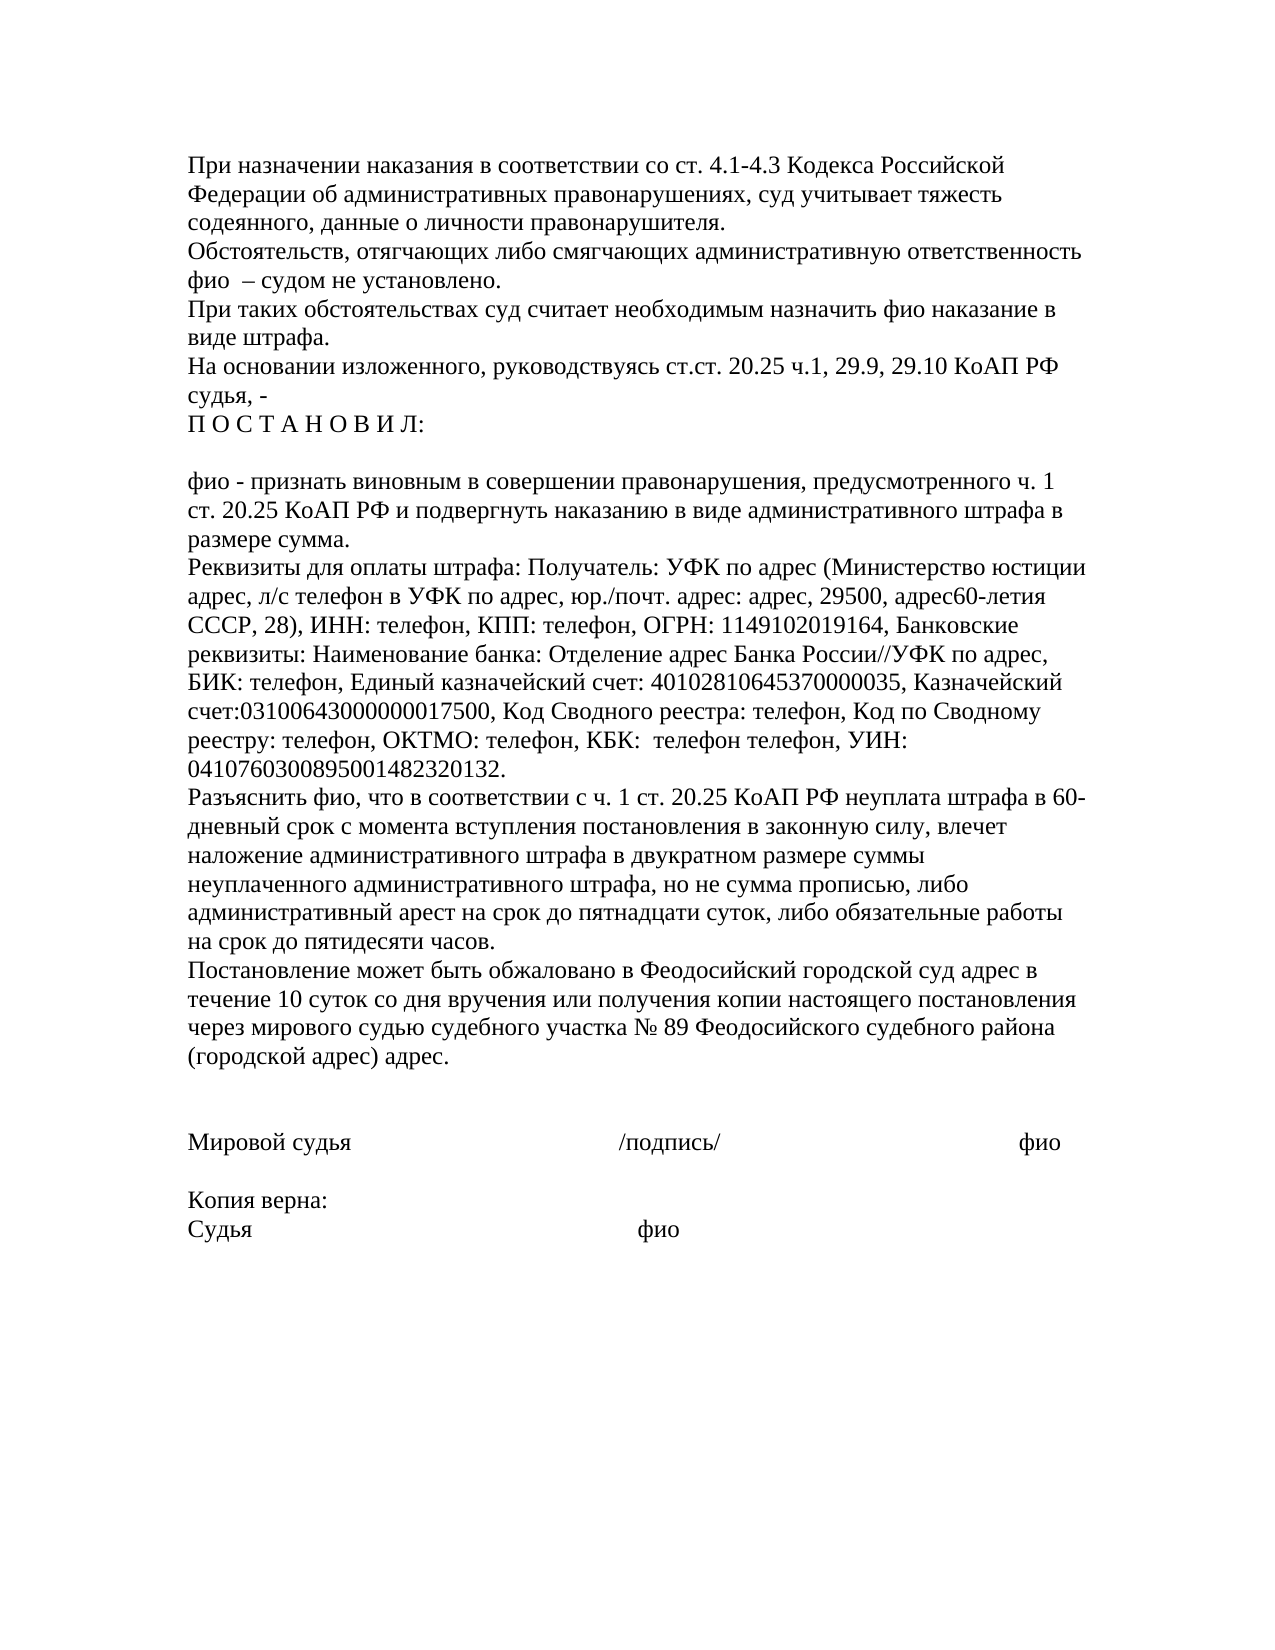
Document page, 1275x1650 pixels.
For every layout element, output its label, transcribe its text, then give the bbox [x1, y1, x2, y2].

text Обстоятельств, отягчающих либо смягчающих административную ответственность фио – судом не установлено. [187, 236, 1087, 294]
text фио - признать виновным в совершении правонарушения, предусмотренного ч. 1 ст. 20.25 КоАП РФ и подвергнуть наказанию в виде административного штрафа в размере сумма. [187, 466, 1087, 552]
text Судья фио [187, 1214, 1087, 1242]
text При таких обстоятельствах суд считает необходимым назначить фио наказание в виде штрафа. [187, 294, 1087, 351]
text При назначении наказания в соответствии со ст. 4.1-4.3 Кодекса Российской Федерации об административных правонарушениях, суд учитывает тяжесть содеянного, данные о личности правонарушителя. [187, 150, 1087, 236]
text Разъяснить фио, что в соответствии с ч. 1 ст. 20.25 КоАП РФ неуплата штрафа в 60-дневный срок с момента вступления постановления в законную силу, влечет наложение административного штрафа в двукратном размере суммы неуплаченного административного штрафа, но не сумма прописью, либо административный арест на срок до пятнадцати суток, либо обязательные работы на срок до пятидесяти часов. [187, 782, 1087, 955]
text Мировой судья /подпись/ фио [187, 1127, 1087, 1156]
text Реквизиты для оплаты штрафа: Получатель: УФК по адрес (Министерство юстиции адрес, л/с телефон в УФК по адрес, юр./почт. адрес: адрес, 29500, адрес60-летия СССР, 28), ИНН: телефон, КПП: телефон, ОГРН: 1149102019164, Банковские реквизиты: Наименование банка: Отделение адрес Банка России//УФК по адрес, БИК: телефон, Единый казначейский счет: 40102810645370000035, Казначейский счет:03100643000000017500, Код Сводного реестра: телефон, Код по Сводному реестру: телефон, ОКТМО: телефон, КБК: телефон телефон, УИН: 0410760300895001482320132. [187, 552, 1087, 782]
text П О С Т А Н О В И Л: [187, 409, 1087, 437]
text На основании изложенного, руководствуясь ст.ст. 20.25 ч.1, 29.9, 29.10 КоАП РФ судья, - [187, 351, 1087, 409]
text Постановление может быть обжаловано в Феодосийский городской суд адрес в течение 10 суток со дня вручения или получения копии настоящего постановления через мирового судью судебного участка № 89 Феодосийского судебного района (городской адрес) адрес. [187, 955, 1087, 1070]
text Копия верна: [187, 1185, 1087, 1214]
